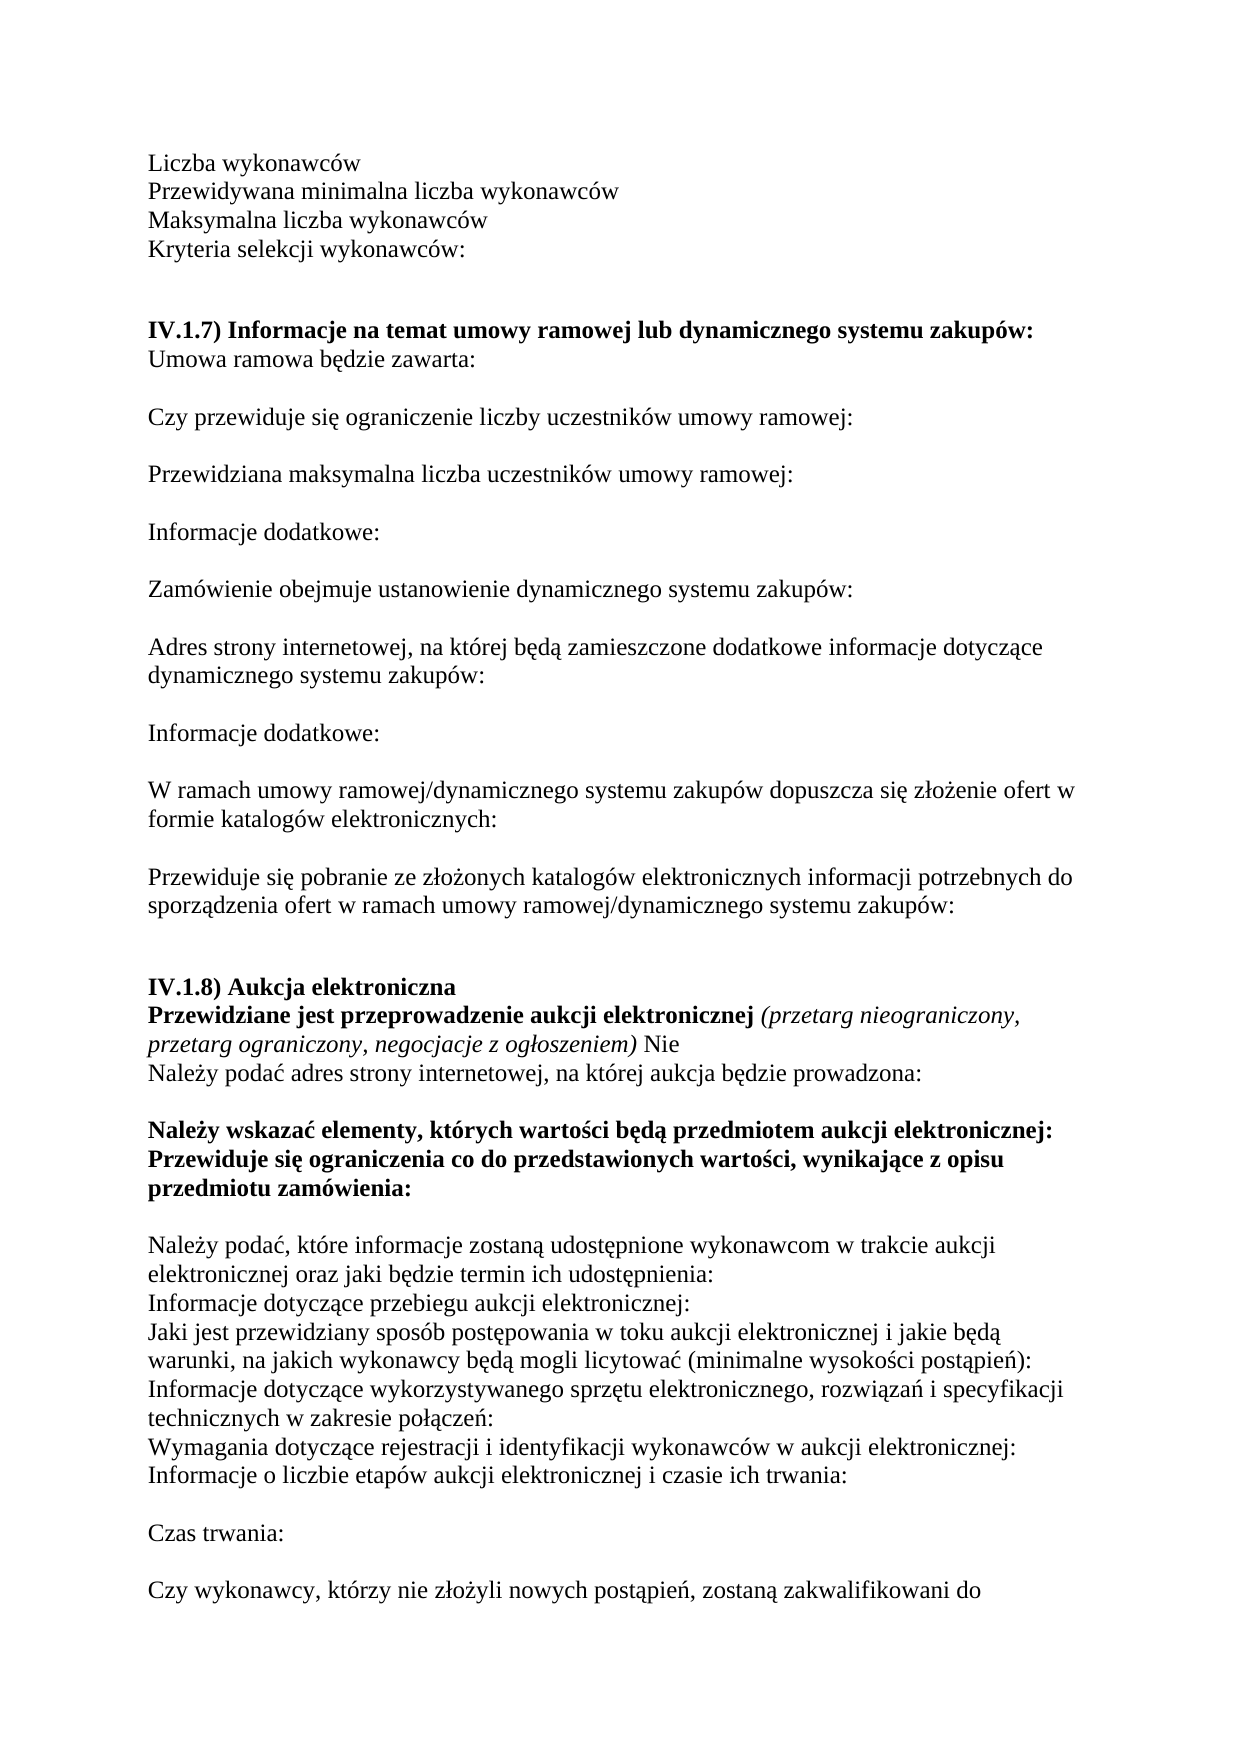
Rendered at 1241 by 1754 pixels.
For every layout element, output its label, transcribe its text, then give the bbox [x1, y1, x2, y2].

text Umowa ramowa będzie zawarta: Czy przewiduje się ograniczenie liczby uczestników umowy ramowej: Przewidziana maksymalna liczba uczestników umowy ramowej: Informacje dodatkowe: Zamówienie obejmuje ustanowienie dynamicznego systemu zakupów: Adres strony internetowej, na której będą zamieszczone dodatkowe informacje dotyczące dynamicznego systemu zakupów: Informacje dodatkowe: W ramach umowy ramowej/dynamicznego systemu zakupów dopuszcza się złożenie ofert w formie katalogów elektronicznych: Przewiduje się pobranie ze złożonych katalogów elektronicznych informacji potrzebnych do sporządzenia ofert w ramach umowy ramowej/dynamicznego systemu zakupów: [148, 344, 1093, 943]
text Liczba wykonawców Przewidywana minimalna liczba wykonawców Maksymalna liczba wykonawców Kryteria selekcji wykonawców: [148, 148, 1093, 287]
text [148, 1489, 1093, 1604]
text IV.1.7) Informacje na temat umowy ramowej lub dynamicznego systemu zakupów: [148, 287, 1093, 344]
text IV.1.8) Aukcja elektroniczna Przewidziane jest przeprowadzenie aukcji elektronicznej (przetarg nieograniczony, przetarg ograniczony, negocjacje z ogłoszeniem) Nie Należy podać adres strony internetowej, na której aukcja będzie prowadzona: Należy wskazać elementy, których wartości będą przedmiotem aukcji elektronicznej: Przewiduje się ograniczenia co do przedstawionych wartości, wynikające z opisu przedmiotu zamówienia: Należy podać, które informacje zostaną udostępnione wykonawcom w trakcie aukcji elektronicznej oraz jaki będzie termin ich udostępnienia: Informacje dotyczące przebiegu aukcji elektronicznej: Jaki jest przewidziany sposób postępowania w toku aukcji elektronicznej i jakie będą warunki, na jakich wykonawcy będą mogli licytować (minimalne wysokości postąpień): Informacje dotyczące wykorzystywanego sprzętu elektronicznego, rozwiązań i specyfikacji technicznych w zakresie połączeń: Wymagania dotyczące rejestracji i identyfikacji wykonawców w aukcji elektronicznej: Informacje o liczbie etapów aukcji elektronicznej i czasie ich trwania: [148, 943, 1093, 1489]
